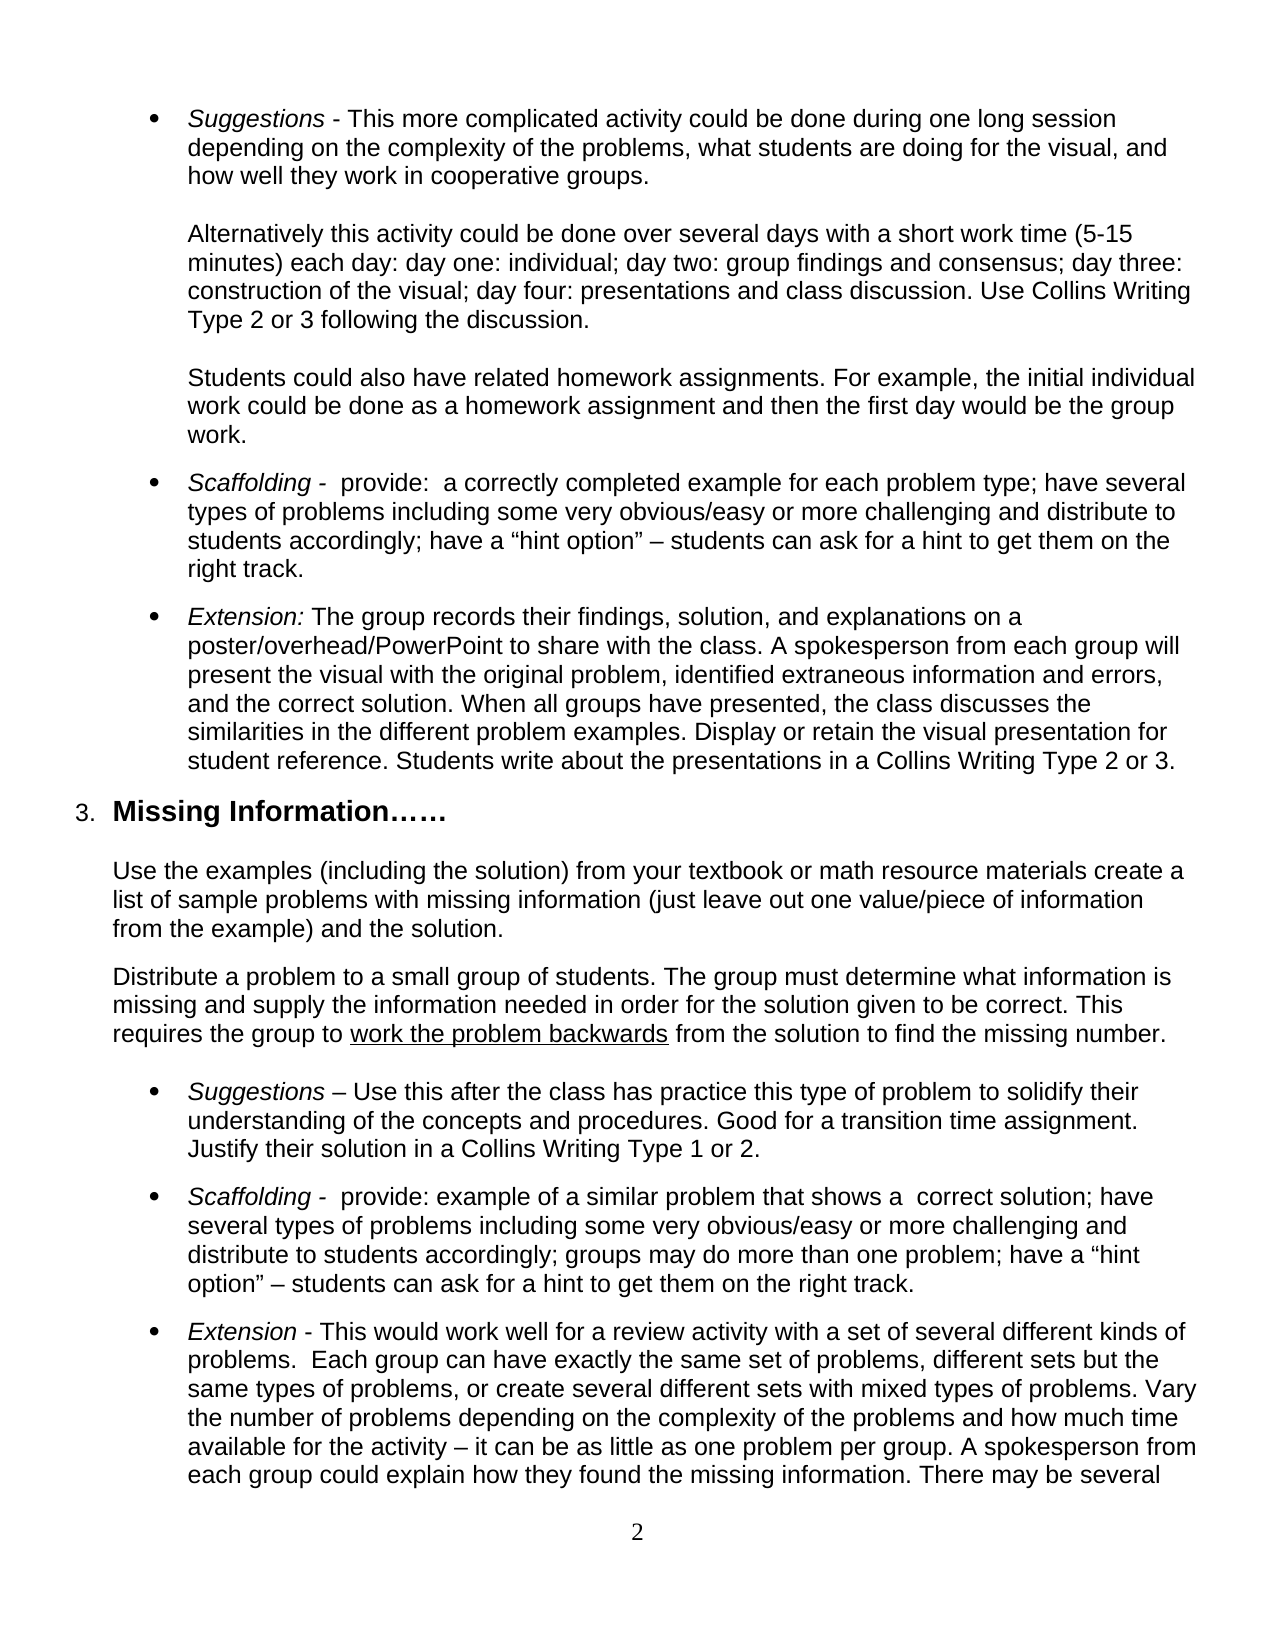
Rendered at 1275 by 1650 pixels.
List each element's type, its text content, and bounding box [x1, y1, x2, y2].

text Distribute a problem to a small group of students. The group must determine what information is missing and supply the information needed in order for the solution given to be correct. This requires the group to work the problem backwards from the solution to find the missing number. [112, 962, 1200, 1048]
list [150, 1317, 1200, 1489]
list Alternatively this activity could be done over several days with a short work time (5-15 minutes) each day: day one: individual; day two: group findings and consensus; day three: construction of the visual; day four: presentations and class discussion. Use Collins Writing Type 2 or 3 following the discussion. [187, 219, 1200, 334]
list Suggestions - This more complicated activity could be done during one long session depending on the complexity of the problems, what students are doing for the visual, and how well they work in cooperative groups. [150, 104, 1200, 190]
list Scaffolding - provide: example of a similar problem that shows a correct solution; have several types of problems including some very obvious/easy or more challenging and distribute to students accordingly; groups may do more than one problem; have a “hint option” – students can ask for a hint to get them on the right track. [150, 1182, 1200, 1297]
list Scaffolding - provide: a correctly completed example for each problem type; have several types of problems including some very obvious/easy or more challenging and distribute to students accordingly; have a “hint option” – students can ask for a hint to get them on the right track. [150, 468, 1200, 583]
list Students could also have related homework assignments. For example, the initial individual work could be done as a homework assignment and then the first day would be the group work. [187, 363, 1200, 449]
text Use the examples (including the solution) from your textbook or math resource materials create a list of sample problems with missing information (just leave out one value/piece of information from the example) and the solution. [112, 856, 1200, 943]
list Suggestions – Use this after the class has practice this type of problem to solidify their understanding of the concepts and procedures. Good for a transition time assignment. Justify their solution in a Collins Writing Type 1 or 2. [150, 1077, 1200, 1163]
list Missing Information…… [75, 794, 1200, 828]
list Extension: The group records their findings, solution, and explanations on a poster/overhead/PowerPoint to share with the class. A spokesperson from each group will present the visual with the original problem, identified extraneous information and errors, and the correct solution. When all groups have presented, the class discusses the similarities in the different problem examples. Display or retain the visual presentation for student reference. Students write about the presentations in a Collins Writing Type 2 or 3. [150, 602, 1200, 775]
